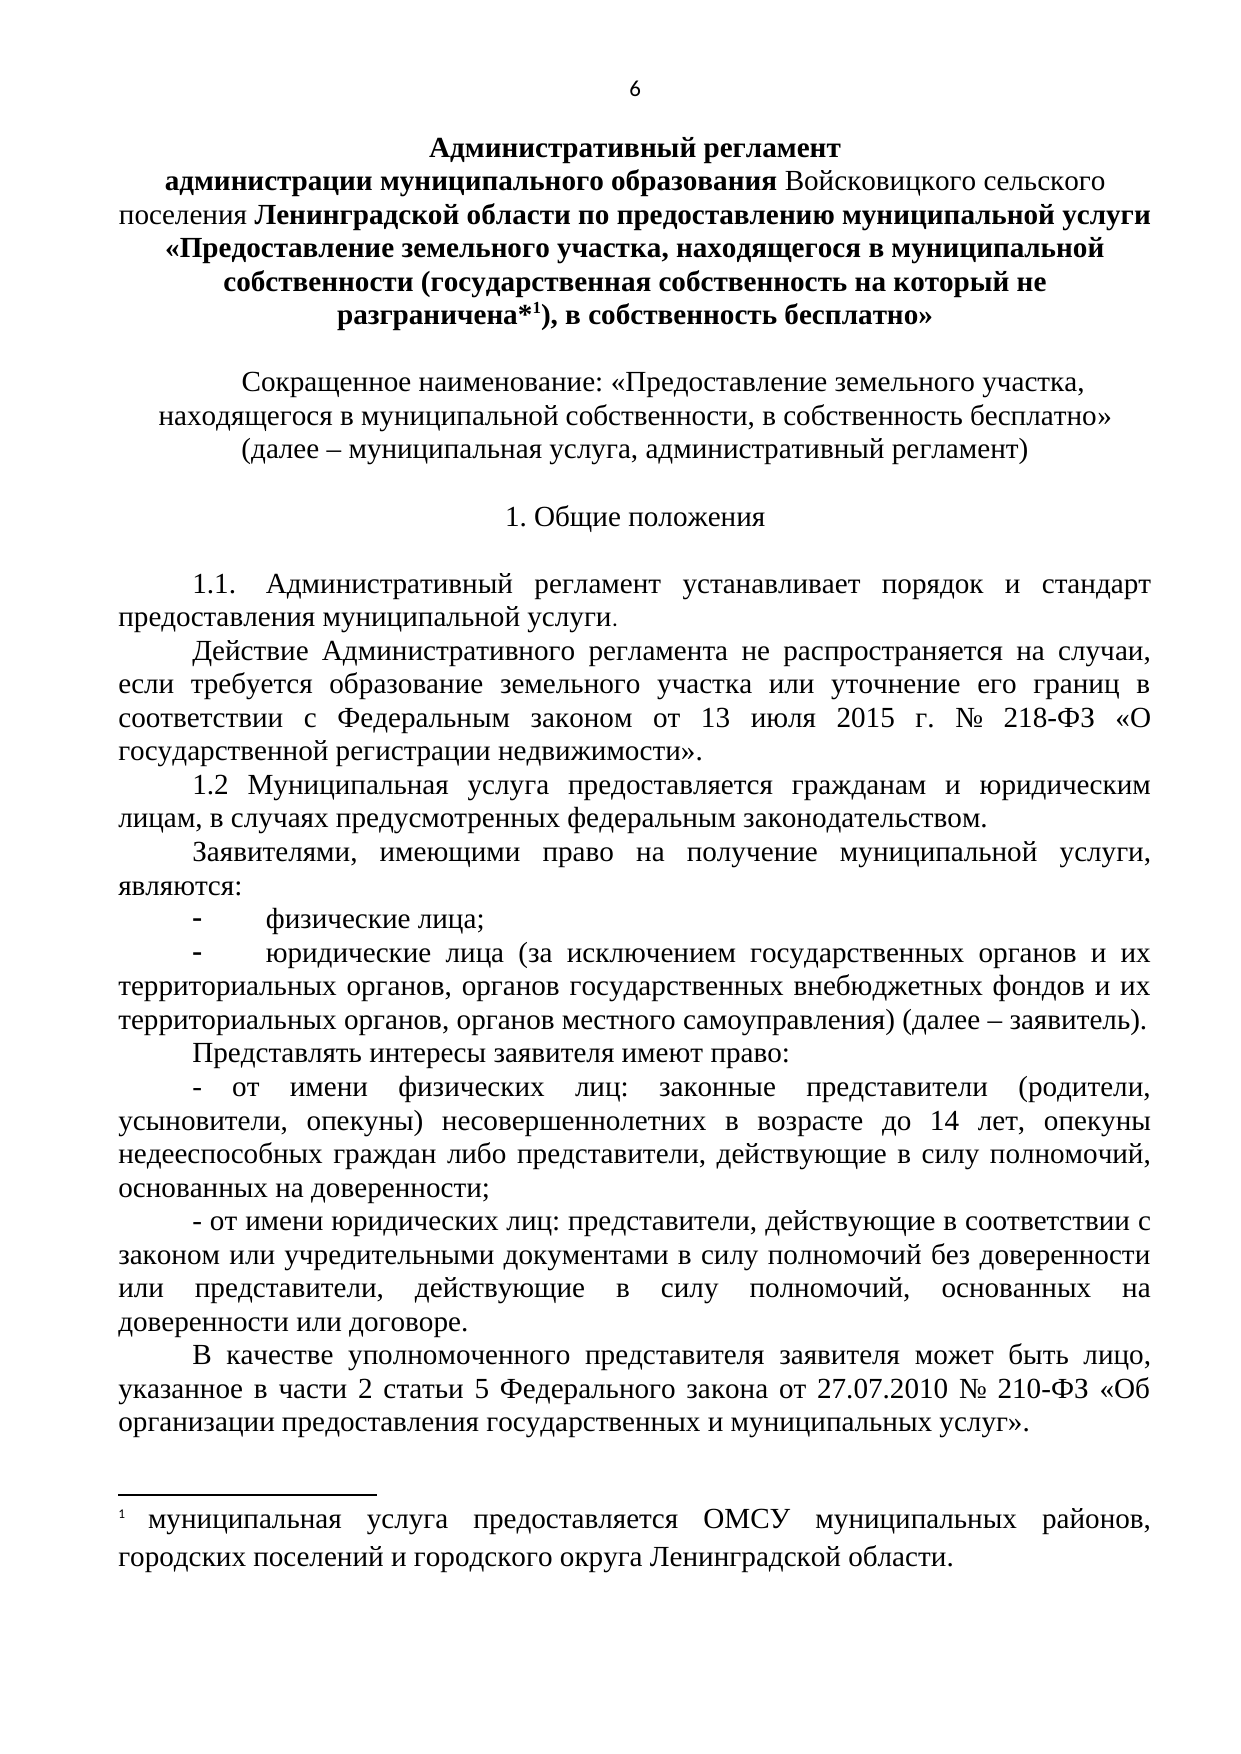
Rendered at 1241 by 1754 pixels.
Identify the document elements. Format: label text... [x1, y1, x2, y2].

text В качестве уполномоченного представителя заявителя может быть лицо, указанное в части 2 статьи 5 Федерального закона от 27.07.2010 № 210-ФЗ «Об организации предоставления государственных и муниципальных услуг». [118, 1337, 1152, 1438]
text 1.2 Муниципальная услуга предоставляется гражданам и юридическим лицам, в случаях предусмотренных федеральным законодательством. [118, 767, 1152, 834]
list физические лица; [118, 901, 1152, 935]
text - от имени юридических лиц: представители, действующие в соответствии с законом или учредительными документами в силу полномочий без доверенности или представители, действующие в силу полномочий, основанных на доверенности или договоре. [118, 1203, 1152, 1337]
text администрации муниципального образования Войсковицкого сельского поселения Ленинградской области по предоставлению муниципальной услуги «Предоставление земельного участка, находящегося в муниципальной собственности (государственная собственность на который не разграничена*), в собственность бесплатно» [118, 163, 1152, 331]
list Административный регламент устанавливает порядок и стандарт предоставления муниципальной услуги. [118, 566, 1152, 633]
text 1. Общие положения [118, 499, 1152, 532]
text (далее – муниципальная услуга, административный регламент) [118, 432, 1152, 465]
text Представлять интересы заявителя имеют право: [118, 1036, 1152, 1069]
text Заявителями, имеющими право на получение муниципальной услуги, являются: [118, 834, 1152, 901]
text Сокращенное наименование: «Предоставление земельного участка, находящегося в муниципальной собственности, в собственность бесплатно» [118, 364, 1152, 432]
text - от имени физических лиц: законные представители (родители, усыновители, опекуны) несовершеннолетних в возрасте до 14 лет, опекуны недееспособных граждан либо представители, действующие в силу полномочий, основанных на доверенности; [118, 1069, 1152, 1203]
text Действие Административного регламента не распространяется на случаи, если требуется образование земельного участка или уточнение его границ в соответствии с Федеральным законом от 13 июля 2015 г. № 218-ФЗ «О государственной регистрации недвижимости». [118, 633, 1152, 767]
list юридические лица (за исключением государственных органов и их территориальных органов, органов государственных внебюджетных фондов и их территориальных органов, органов местного самоуправления) (далее – заявитель). [118, 935, 1152, 1036]
text Административный регламент [118, 130, 1152, 163]
